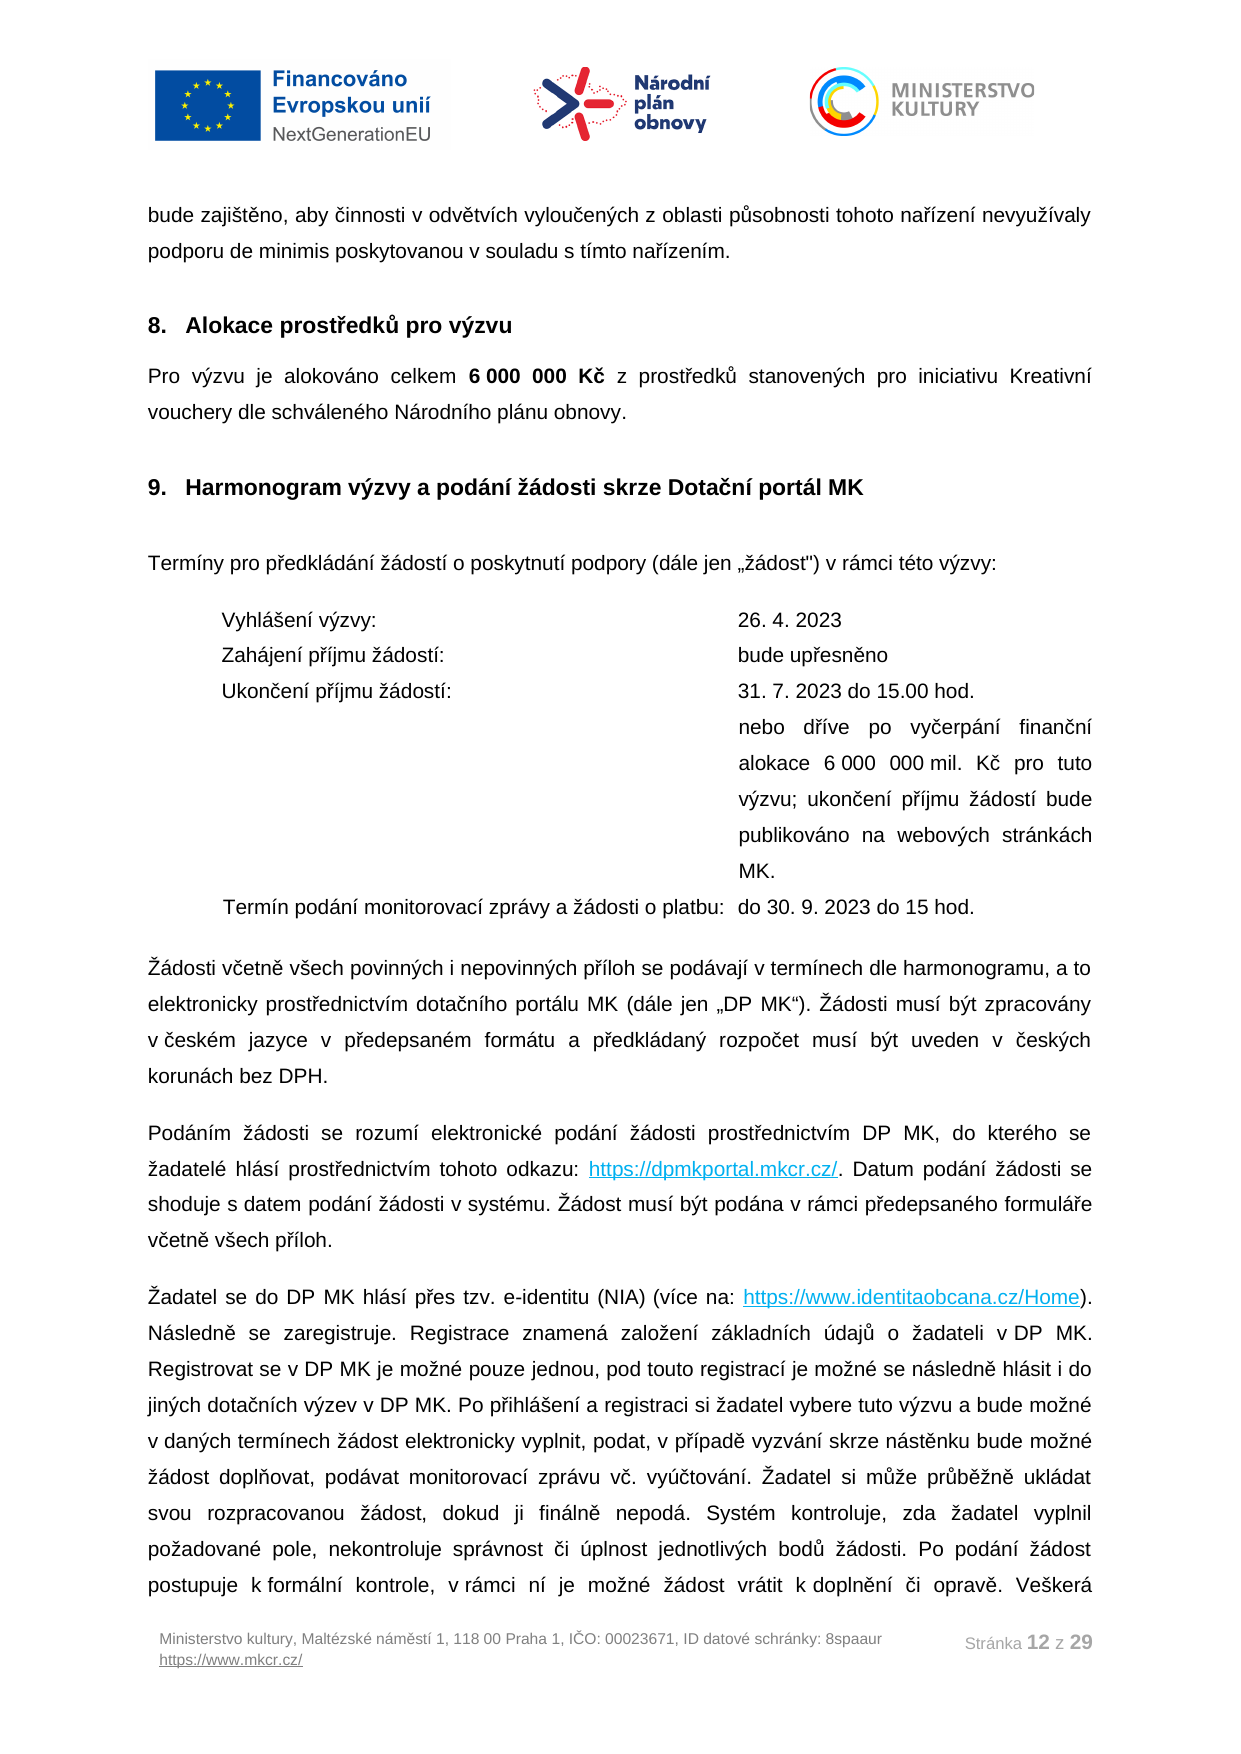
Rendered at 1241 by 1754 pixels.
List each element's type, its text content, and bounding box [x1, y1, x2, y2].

text Pro výzvu je alokováno celkem 6 000 000 Kč z prostředků stanovených pro iniciativu Kreativní vouchery dle schváleného Národního plánu obnovy. [148, 364, 1093, 424]
text Podáním žádosti se rozumí elektronické podání žádosti prostřednictvím DP MK, do kterého se žadatelé hlásí prostřednictvím tohoto odkazu: https://dpmkportal.mkcr.cz/. Datum podání žádosti se shoduje s datem podání žádosti v systému. Žádost musí být podána v rámci předepsaného formuláře včetně všech příloh. [148, 1120, 1093, 1252]
picture [809, 67, 1035, 136]
picture [147, 59, 451, 150]
text Žádosti včetně všech povinných i nepovinných příloh se podávají v termínech dle harmonogramu, a to elektronicky prostřednictvím dotačního portálu MK (dále jen „DP MK“). Žádosti musí být zpracovány v českém jazyce v předepsaném formátu a předkládaný rozpočet musí být uveden v českých korunách bez DPH. [148, 956, 1093, 1088]
text Termíny pro předkládání žádostí o poskytnutí podpory (dále jen „žádost") v rámci této výzvy: [148, 551, 1093, 574]
picture [533, 67, 711, 141]
text Zahájení příjmu žádostí: bude upřesněno [221, 643, 1093, 667]
text Termín podání monitorovací zprávy a žádosti o platbu: do 30. 9. 2023 do 15 hod. [223, 895, 1093, 919]
text Ukončení příjmu žádostí: 31. 7. 2023 do 15.00 hod. [221, 679, 1093, 703]
subtitle Harmonogram výzvy a podání žádosti skrze Dotační portál MK [148, 474, 1093, 500]
list nebo dříve po vyčerpání finanční alokace 6 000 000 mil. Kč pro tuto výzvu; ukončení příjmu žádostí bude publikováno na webových stránkách MK. [693, 715, 1093, 883]
subtitle Alokace prostředků pro výzvu [148, 312, 1093, 339]
text Vyhlášení výzvy: 26. 4. 2023 [221, 607, 1093, 631]
